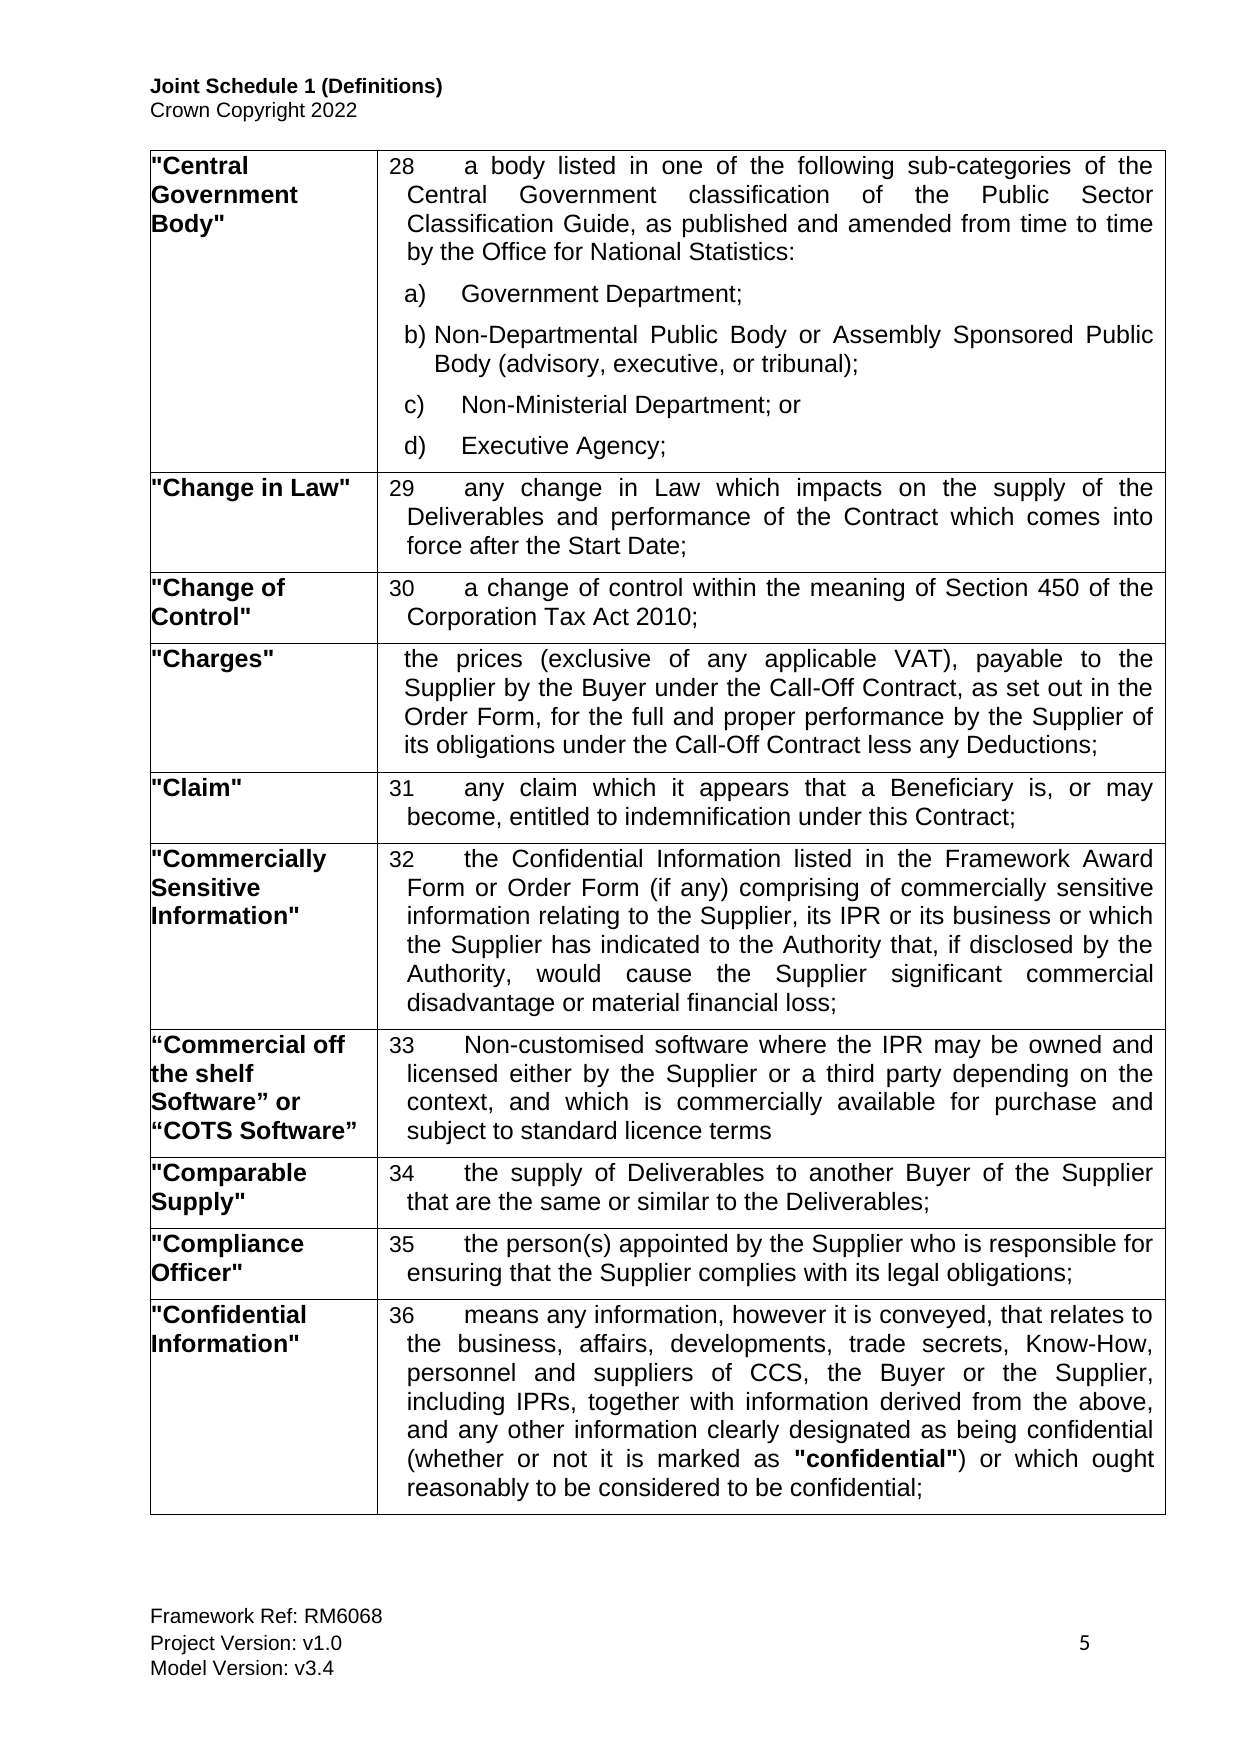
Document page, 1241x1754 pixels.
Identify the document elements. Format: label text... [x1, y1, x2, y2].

table_cell "Compliance Officer" [151, 1229, 377, 1299]
table_cell Non-customised software where the IPR may be owned and licensed either by the Supplier or a third party depending on the context, and which is commercially available for purchase and subject to standard licence terms [378, 1030, 1165, 1157]
table_cell "Charges" [151, 644, 377, 772]
table_cell the Confidential Information listed in the Framework Award Form or Order Form (if any) comprising of commercially sensitive information relating to the Supplier, its IPR or its business or which the Supplier has indicated to the Authority that, if disclosed by the Authority, would cause the Supplier significant commercial disadvantage or material financial loss; [378, 844, 1165, 1029]
table_cell "Commercially Sensitive Information" [151, 844, 377, 1029]
table_cell any change in Law which impacts on the supply of the Deliverables and performance of the Contract which comes into force after the Start Date; [378, 473, 1165, 572]
table_cell "Central Government Body" [151, 151, 377, 472]
table_cell the prices (exclusive of any applicable VAT), payable to the Supplier by the Buyer under the Call-Off Contract, as set out in the Order Form, for the full and proper performance by the Supplier of its obligations under the Call-Off Contract less any Deductions; [378, 644, 1165, 772]
table_cell the supply of Deliverables to another Buyer of the Supplier that are the same or similar to the Deliverables; [378, 1158, 1165, 1228]
table_cell "Change in Law" [151, 473, 377, 572]
table_cell "Change of Control" [151, 573, 377, 643]
table_cell the person(s) appointed by the Supplier who is responsible for ensuring that the Supplier complies with its legal obligations; [378, 1229, 1165, 1299]
table_cell "Confidential Information" [151, 1300, 377, 1514]
table_cell "Comparable Supply" [151, 1158, 377, 1228]
table_cell "Claim" [151, 773, 377, 843]
table_cell a body listed in one of the following sub-categories of the Central Government classification of the Public Sector Classification Guide, as published and amended from time to time by the Office for National Statistics: Government Department; Non-Departmental Public Body or Assembly Sponsored Public Body (advisory, executive, or tribunal); Non-Ministerial Department; or Executive Agency; [378, 151, 1165, 472]
table_cell a change of control within the meaning of Section 450 of the Corporation Tax Act 2010; [378, 573, 1165, 643]
table_cell means any information, however it is conveyed, that relates to the business, affairs, developments, trade secrets, Know-How, personnel and suppliers of CCS, the Buyer or the Supplier, including IPRs, together with information derived from the above, and any other information clearly designated as being confidential (whether or not it is marked as "confidential") or which ought reasonably to be considered to be confidential; [378, 1300, 1165, 1514]
table_cell “Commercial off the shelf Software” or “COTS Software” [151, 1030, 377, 1157]
table_cell any claim which it appears that a Beneficiary is, or may become, entitled to indemnification under this Contract; [378, 773, 1165, 843]
